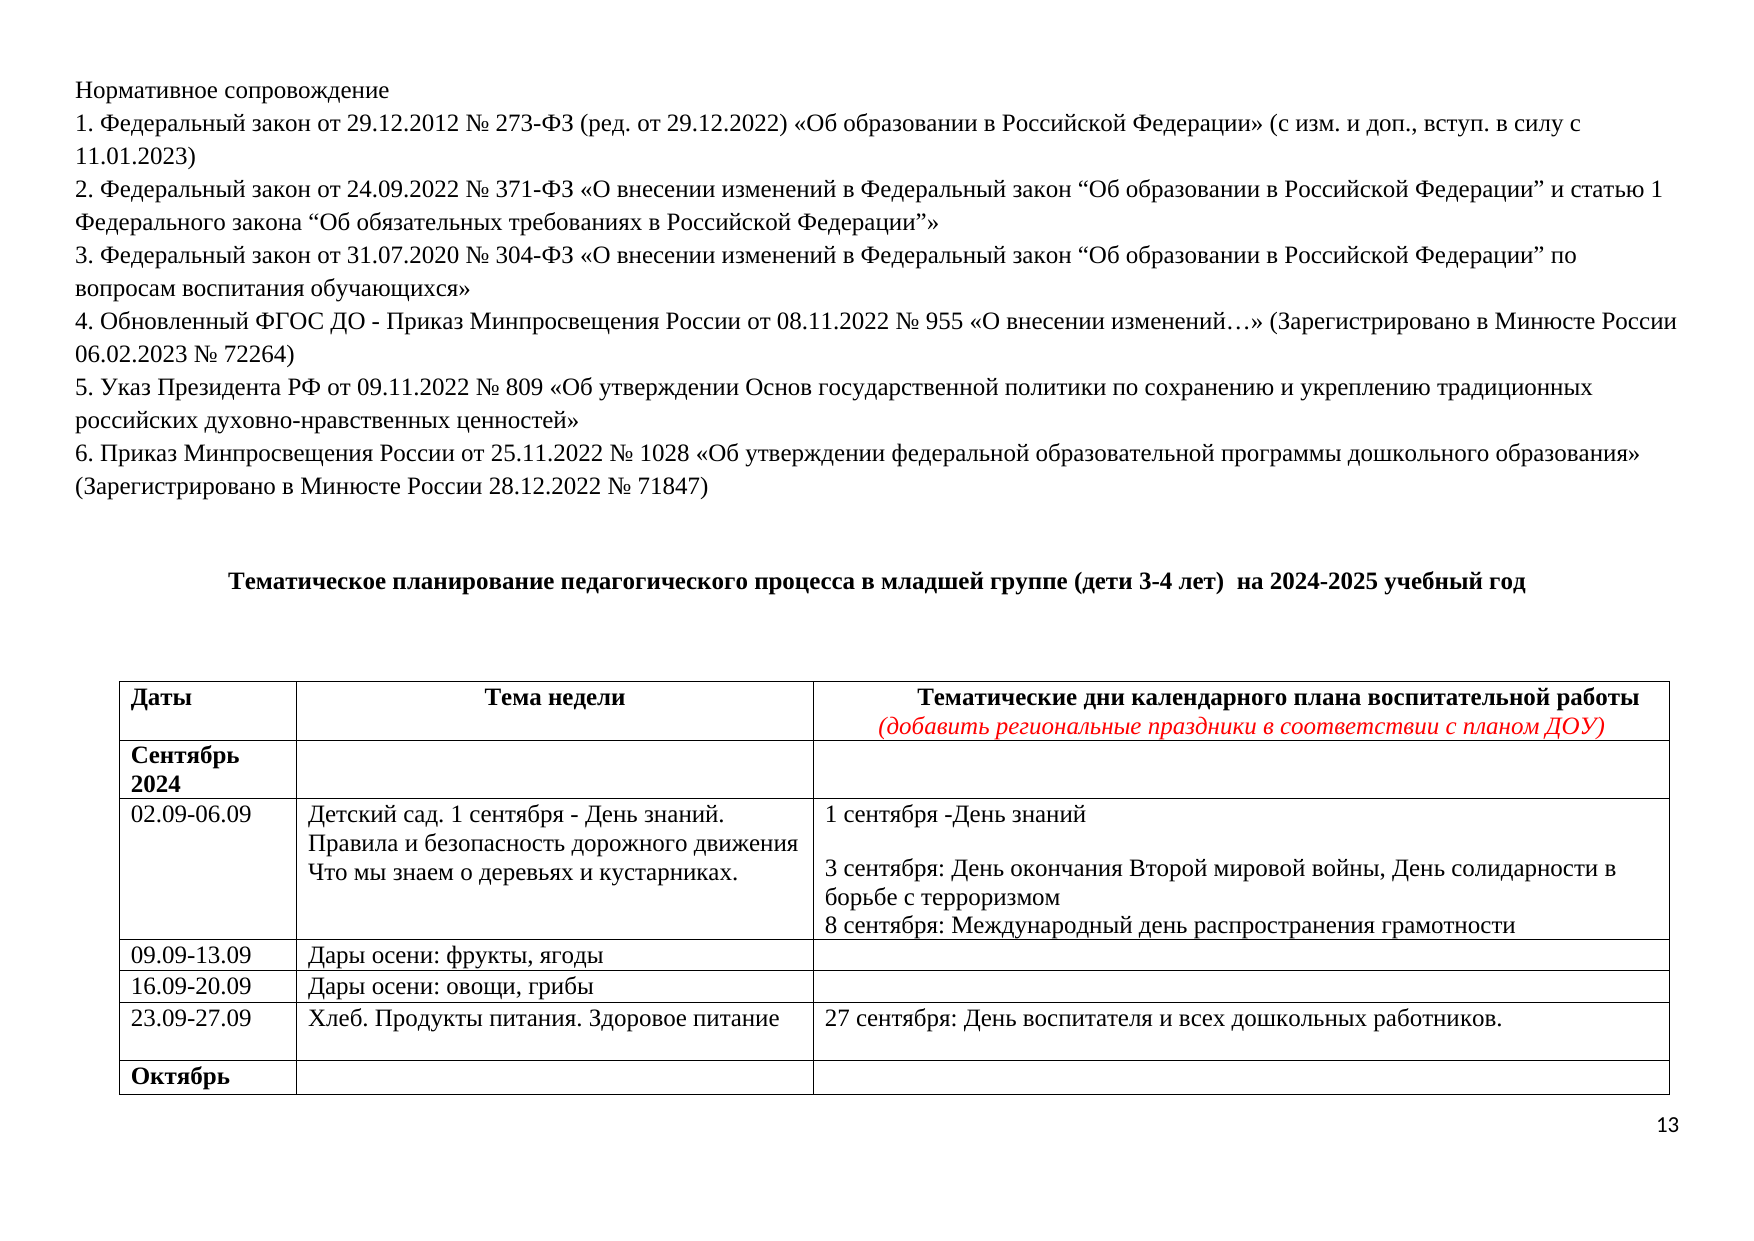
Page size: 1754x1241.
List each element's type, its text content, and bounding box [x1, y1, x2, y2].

text Тематическое планирование педагогического процесса в младшей группе (дети 3-4 лет) на 2024-2025 учебный год [75, 566, 1679, 595]
table_header Тема недели [297, 682, 813, 739]
table_cell Хлеб. Продукты питания. Здоровое питание [297, 1003, 813, 1060]
table_cell Дары осени: овощи, грибы [297, 971, 813, 1002]
table_header Тематические дни календарного плана воспитательной работы (добавить региональные праздники в соответствии с планом ДОУ) [814, 682, 1669, 739]
table_cell [814, 741, 1669, 798]
table_cell [814, 971, 1669, 1002]
table_cell [814, 1061, 1669, 1094]
table_cell Октябрь 2024 [120, 1061, 296, 1094]
text 6. Приказ Минпросвещения России от 25.11.2022 № 1028 «Об утверждении федеральной образовательной программы дошкольного образования» (Зарегистрировано в Минюсте России 28.12.2022 № 71847) [75, 438, 1679, 500]
table_header Даты [120, 682, 296, 739]
table_cell Сентябрь 2024 [120, 741, 296, 798]
text 1. Федеральный закон от 29.12.2012 № 273-ФЗ (ред. от 29.12.2022) «Об образовании в Российской Федерации» (с изм. и доп., вступ. в силу с 11.01.2023) [75, 108, 1679, 170]
table_cell 27 сентября: День воспитателя и всех дошкольных работников. [814, 1003, 1669, 1060]
text 4. Обновленный ФГОС ДО - Приказ Минпросвещения России от 08.11.2022 № 955 «О внесении изменений…» (Зарегистрировано в Минюсте России 06.02.2023 № 72264) [75, 306, 1679, 368]
table_cell Детский сад. 1 сентября - День знаний. Правила и безопасность дорожного движения Что мы знаем о деревьях и кустарниках. [297, 799, 813, 939]
table_cell 16.09-20.09 [120, 971, 296, 1002]
table_cell 23.09-27.09 [120, 1003, 296, 1060]
table_cell 1 сентября -День знаний 3 сентября: День окончания Второй мировой войны, День солидарности в борьбе с терроризмом 8 сентября: Международный день распространения грамотности [814, 799, 1669, 939]
text Нормативное сопровождение [75, 75, 1679, 104]
text 5. Указ Президента РФ от 09.11.2022 № 809 «Об утверждении Основ государственной политики по сохранению и укреплению традиционных российских духовно-нравственных ценностей» [75, 372, 1679, 434]
table_cell Дары осени: фрукты, ягоды [297, 940, 813, 970]
text 3. Федеральный закон от 31.07.2020 № 304-ФЗ «О внесении изменений в Федеральный закон “Об образовании в Российской Федерации” по вопросам воспитания обучающихся» [75, 240, 1679, 302]
text 2. Федеральный закон от 24.09.2022 № 371-ФЗ «О внесении изменений в Федеральный закон “Об образовании в Российской Федерации” и статью 1 Федерального закона “Об обязательных требованиях в Российской Федерации”» [75, 174, 1679, 236]
table_cell [814, 940, 1669, 970]
table_cell 09.09-13.09 [120, 940, 296, 970]
table_cell [297, 741, 813, 798]
table_cell 02.09-06.09 [120, 799, 296, 939]
table_cell [297, 1061, 813, 1094]
